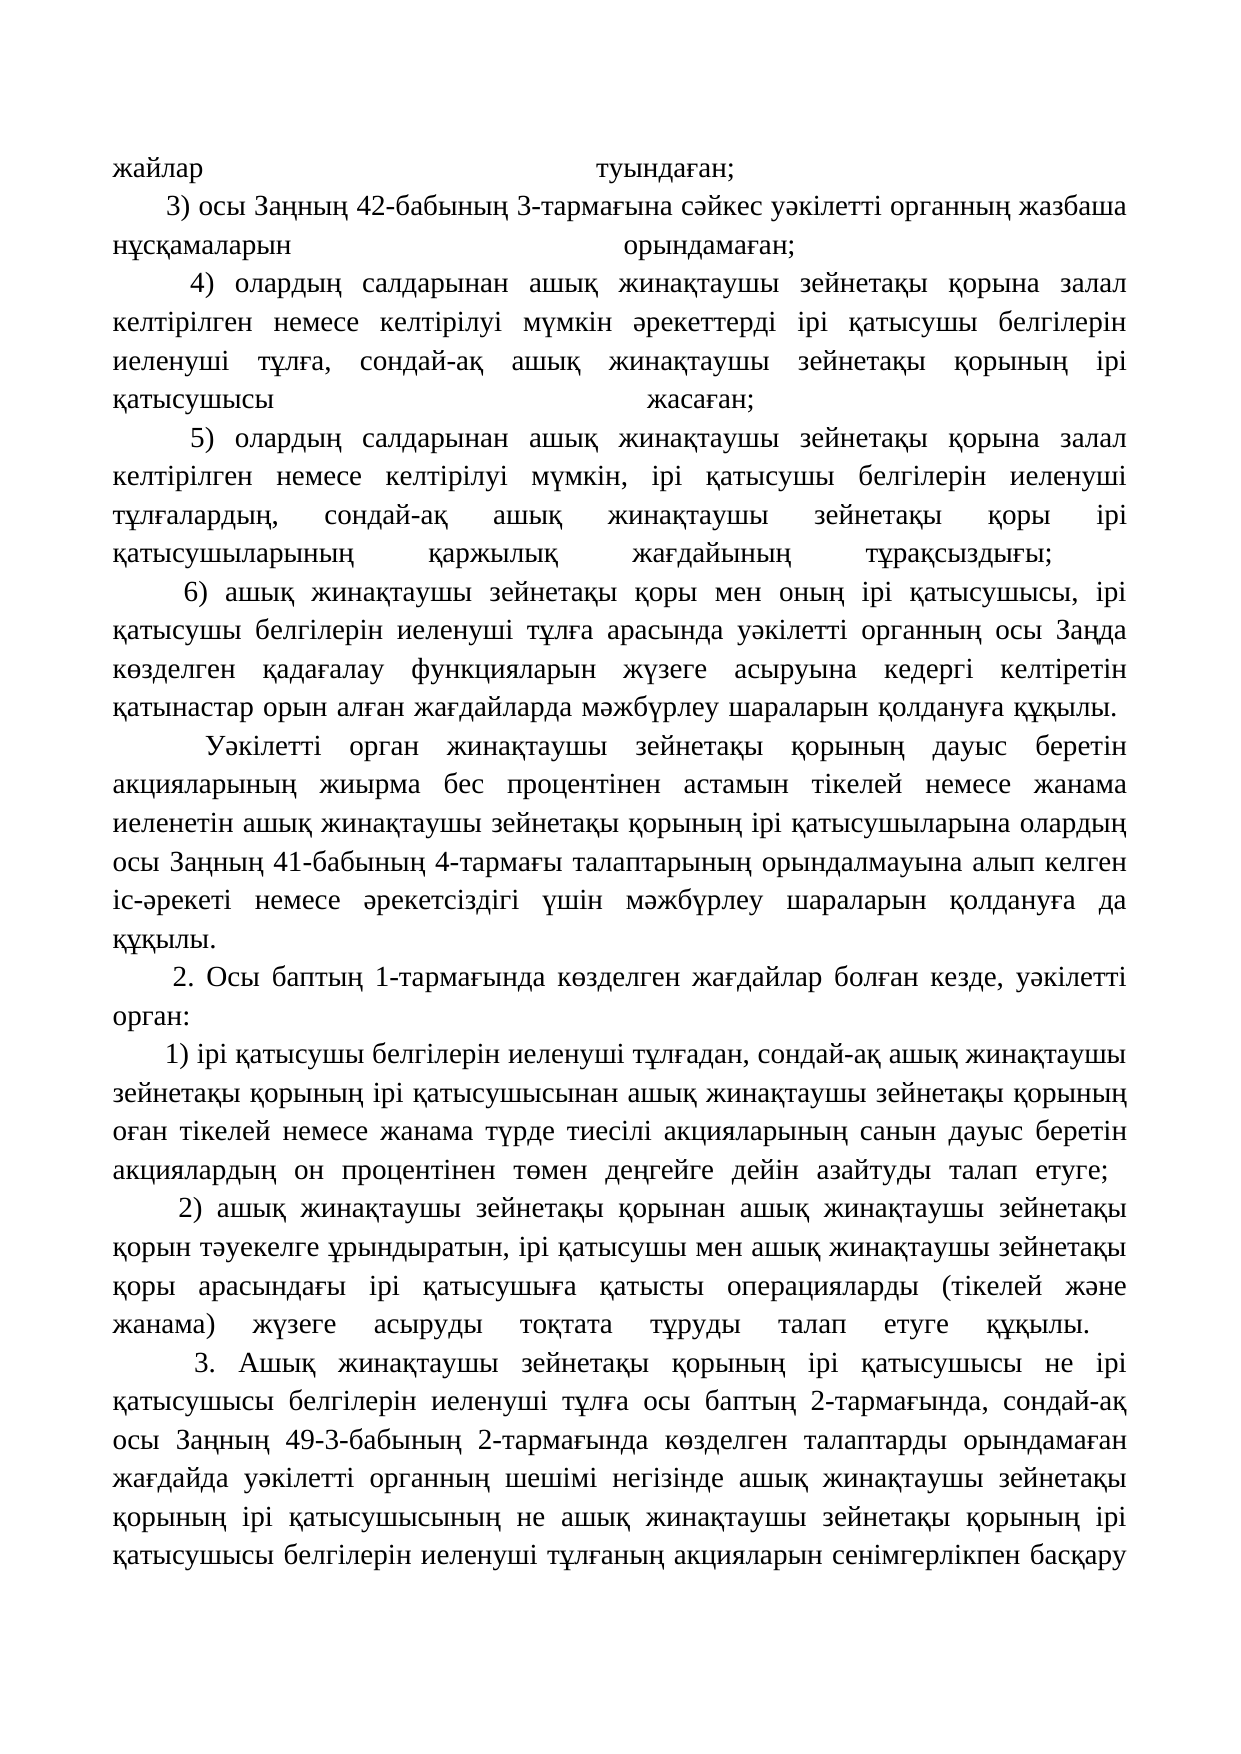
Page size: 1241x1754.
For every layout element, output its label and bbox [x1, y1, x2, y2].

text [112, 150, 1128, 1571]
